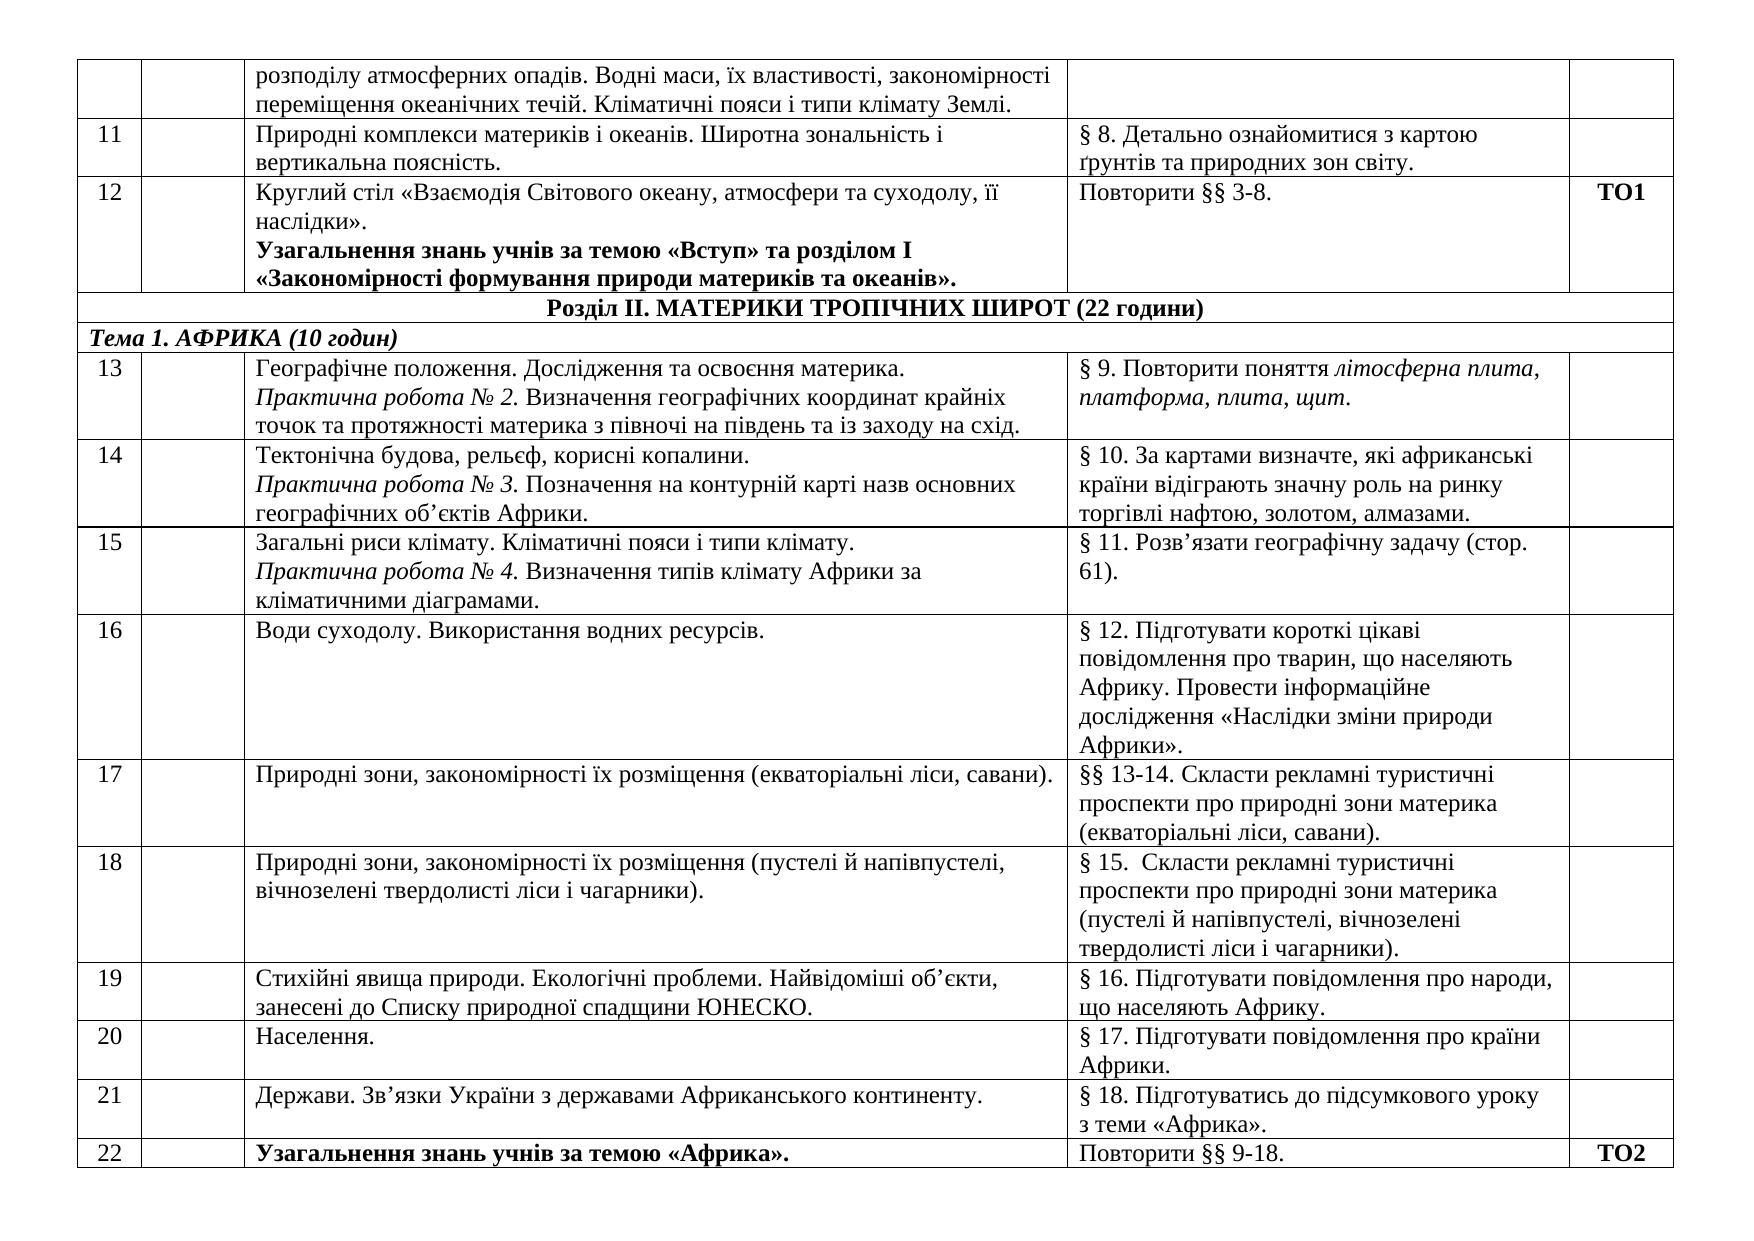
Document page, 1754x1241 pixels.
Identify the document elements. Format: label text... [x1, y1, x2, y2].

table_cell Води суходолу. Використання водних ресурсів. [245, 615, 1067, 758]
table_cell 21 [78, 1080, 141, 1137]
table_cell Населення. [245, 1021, 1067, 1079]
table_cell § 9. Повторити поняття літосферна плита, платформа, плита, щит. [1068, 353, 1569, 439]
table_cell [1570, 60, 1673, 118]
table_cell [142, 615, 244, 758]
table_cell [1570, 353, 1673, 439]
table_cell [142, 440, 244, 526]
table_cell [142, 177, 244, 292]
table_cell § 16. Підготувати повідомлення про народи, що населяють Африку. [1068, 963, 1569, 1020]
table_cell 17 [78, 760, 141, 846]
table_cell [245, 60, 1067, 118]
table_cell [1570, 963, 1673, 1020]
table_cell [1570, 847, 1673, 962]
table_cell Природні комплекси материків і океанів. Широтна зональність і вертикальна поясність. [245, 119, 1067, 176]
table_cell [142, 1139, 244, 1167]
table_cell Географічне положення. Дослідження та освоєння материка. Практична робота № 2. Визначення географічних координат крайніх точок та протяжності материка з півночі на південь та із заходу на схід. [245, 353, 1067, 439]
table_cell 12 [78, 177, 141, 292]
table_cell Загальні риси клімату. Кліматичні пояси і типи клімату. Практична робота № 4. Визначення типів клімату Африки за кліматичними діаграмами. [245, 528, 1067, 614]
table_cell Повторити §§ 3-8. [1068, 177, 1569, 292]
table_cell Тема 1. АФРИКА (10 годин) [78, 323, 1673, 352]
table_cell [142, 353, 244, 439]
table_cell Повторити §§ 9-18. [1068, 1139, 1569, 1167]
table_cell [142, 847, 244, 962]
table_cell 22 [78, 1139, 141, 1167]
table_cell [1570, 119, 1673, 176]
table_cell 19 [78, 963, 141, 1020]
table_cell ТО1 [1570, 177, 1673, 292]
table_cell Розділ ІІ. МАТЕРИКИ ТРОПІЧНИХ ШИРОТ (22 години) [78, 293, 1673, 322]
table_cell 10 [78, 60, 141, 118]
table_cell Держави. Зв’язки України з державами Африканського континенту. [245, 1080, 1067, 1137]
table_cell Круглий стіл «Взаємодія Світового океану, атмосфери та суходолу, її наслідки». Узагальнення знань учнів за темою «Вступ» та розділом І «Закономірності формування природи материків та океанів». [245, 177, 1067, 292]
table_cell [1570, 440, 1673, 526]
table_cell § 10. За картами визначте, які африканські країни відіграють значну роль на ринку торгівлі нафтою, золотом, алмазами. [1068, 440, 1569, 526]
table_cell [142, 119, 244, 176]
table_cell [1570, 760, 1673, 846]
table_cell 16 [78, 615, 141, 758]
table_cell [1570, 1021, 1673, 1079]
table_cell Природні зони, закономірності їх розміщення (пустелі й напівпустелі, вічнозелені твердолисті ліси і чагарники). [245, 847, 1067, 962]
table_cell [1570, 1080, 1673, 1137]
table_cell § 18. Підготуватись до підсумкового уроку з теми «Африка». [1068, 1080, 1569, 1137]
table_cell 13 [78, 353, 141, 439]
table_cell §§ 13-14. Скласти рекламні туристичні проспекти про природні зони материка (екваторіальні ліси, савани). [1068, 760, 1569, 846]
table_cell 20 [78, 1021, 141, 1079]
table_cell § 15. Скласти рекламні туристичні проспекти про природні зони материка (пустелі й напівпустелі, вічнозелені твердолисті ліси і чагарники). [1068, 847, 1569, 962]
table_cell § 8. Детально ознайомитися з картою ґрунтів та природних зон світу. [1068, 119, 1569, 176]
table_cell [142, 60, 244, 118]
table_cell § 17. Підготувати повідомлення про країни Африки. [1068, 1021, 1569, 1079]
table_cell 11 [78, 119, 141, 176]
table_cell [1068, 60, 1569, 118]
table_cell Тектонічна будова, рельєф, корисні копалини. Практична робота № 3. Позначення на контурній карті назв основних географічних об’єктів Африки. [245, 440, 1067, 526]
table_cell 15 [78, 528, 141, 614]
table_cell Узагальнення знань учнів за темою «Африка». [245, 1139, 1067, 1167]
table_cell [142, 1021, 244, 1079]
table_cell [1570, 615, 1673, 758]
table_cell Стихійні явища природи. Екологічні проблеми. Найвідоміші об’єкти, занесені до Списку природної спадщини ЮНЕСКО. [245, 963, 1067, 1020]
table_cell ТО2 [1570, 1139, 1673, 1167]
table_cell 18 [78, 847, 141, 962]
table_cell [1570, 528, 1673, 614]
table_cell § 11. Розвʼязати географічну задачу (стор. 61). [1068, 528, 1569, 614]
table_cell § 12. Підготувати короткі цікаві повідомлення про тварин, що населяють Африку. Провести інформаційне дослідження «Наслідки зміни природи Африки». [1068, 615, 1569, 758]
table_cell [142, 760, 244, 846]
table_cell [142, 963, 244, 1020]
table_cell 14 [78, 440, 141, 526]
table_cell [142, 528, 244, 614]
table_cell [142, 1080, 244, 1137]
table_cell Природні зони, закономірності їх розміщення (екваторіальні ліси, савани). [245, 760, 1067, 846]
